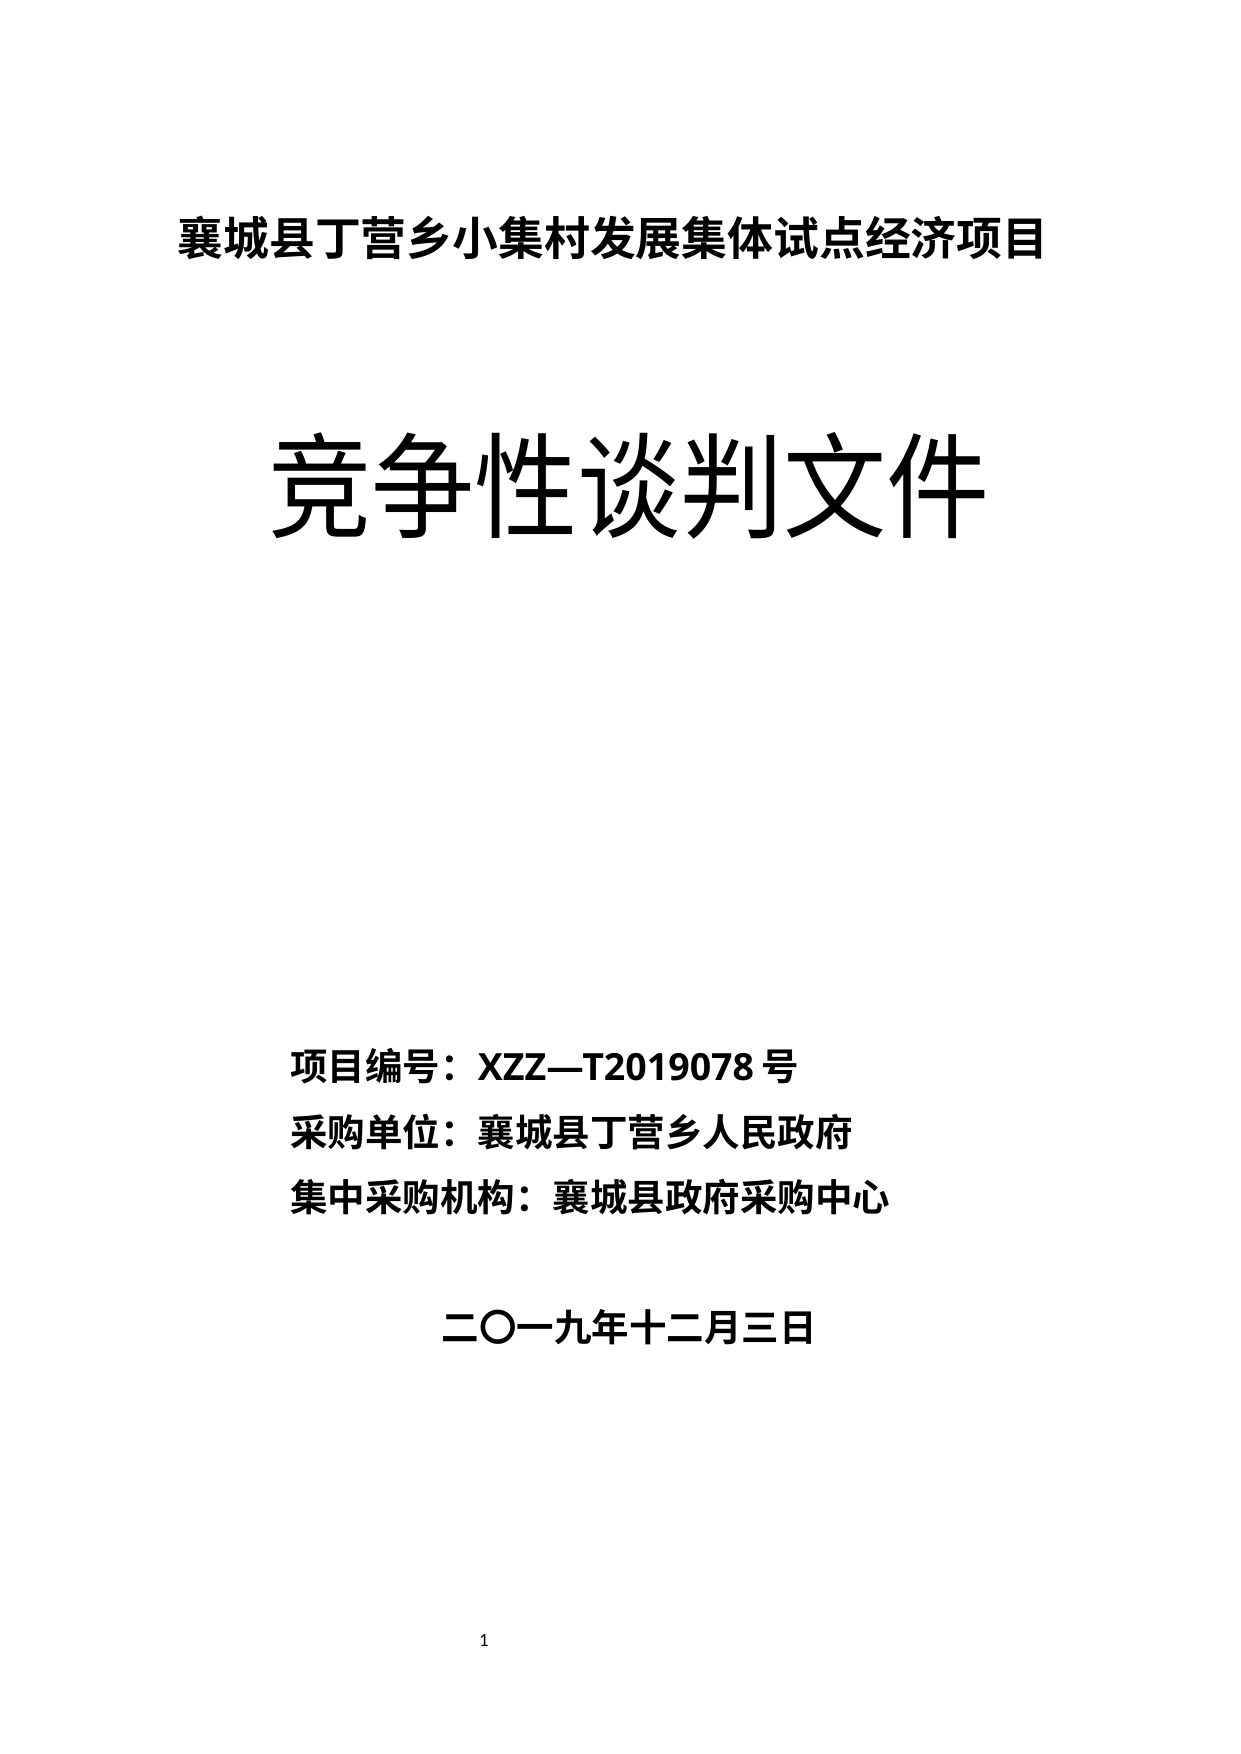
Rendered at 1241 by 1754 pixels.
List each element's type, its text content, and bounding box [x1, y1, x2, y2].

text 项目编号：XZZ—T2019078号 [177, 1032, 1081, 1097]
text 集中采购机构：襄城县政府采购中心 [177, 1162, 1081, 1227]
text 竞争性谈判文件 [177, 382, 1081, 577]
text 采购单位：襄城县丁营乡人民政府 [177, 1097, 1081, 1162]
text 襄城县丁营乡小集村发展集体试点经济项目 [177, 187, 1081, 284]
text 二〇一九年十二月三日 [177, 1292, 1081, 1357]
